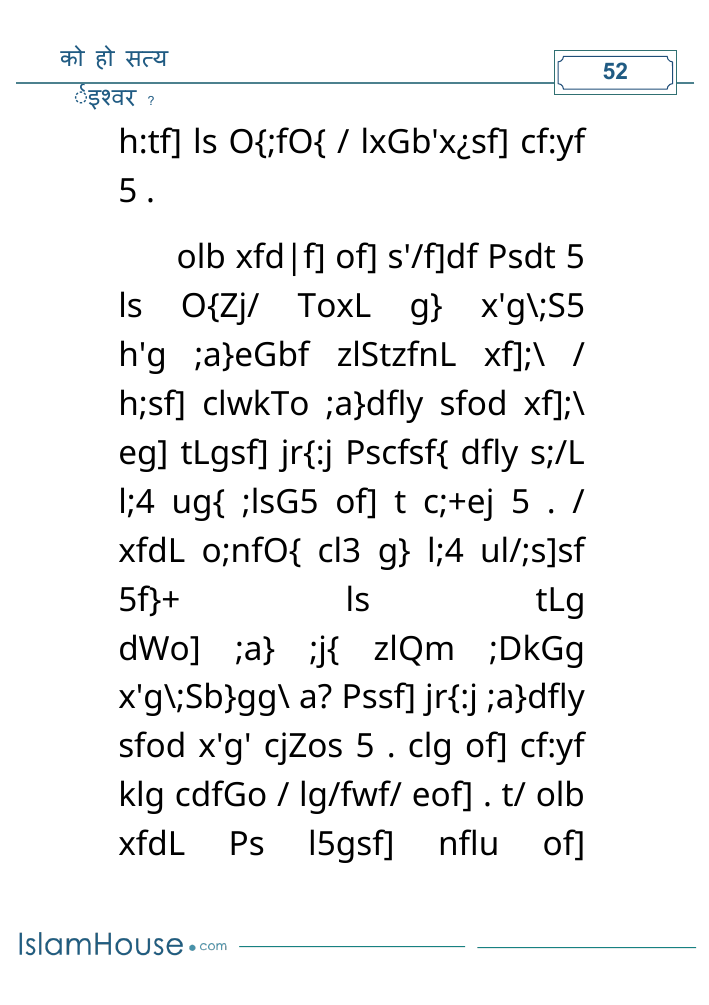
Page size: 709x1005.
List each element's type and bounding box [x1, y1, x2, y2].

picture [12, 928, 466, 961]
picture [471, 929, 697, 962]
text [118, 233, 586, 866]
text [118, 118, 586, 212]
